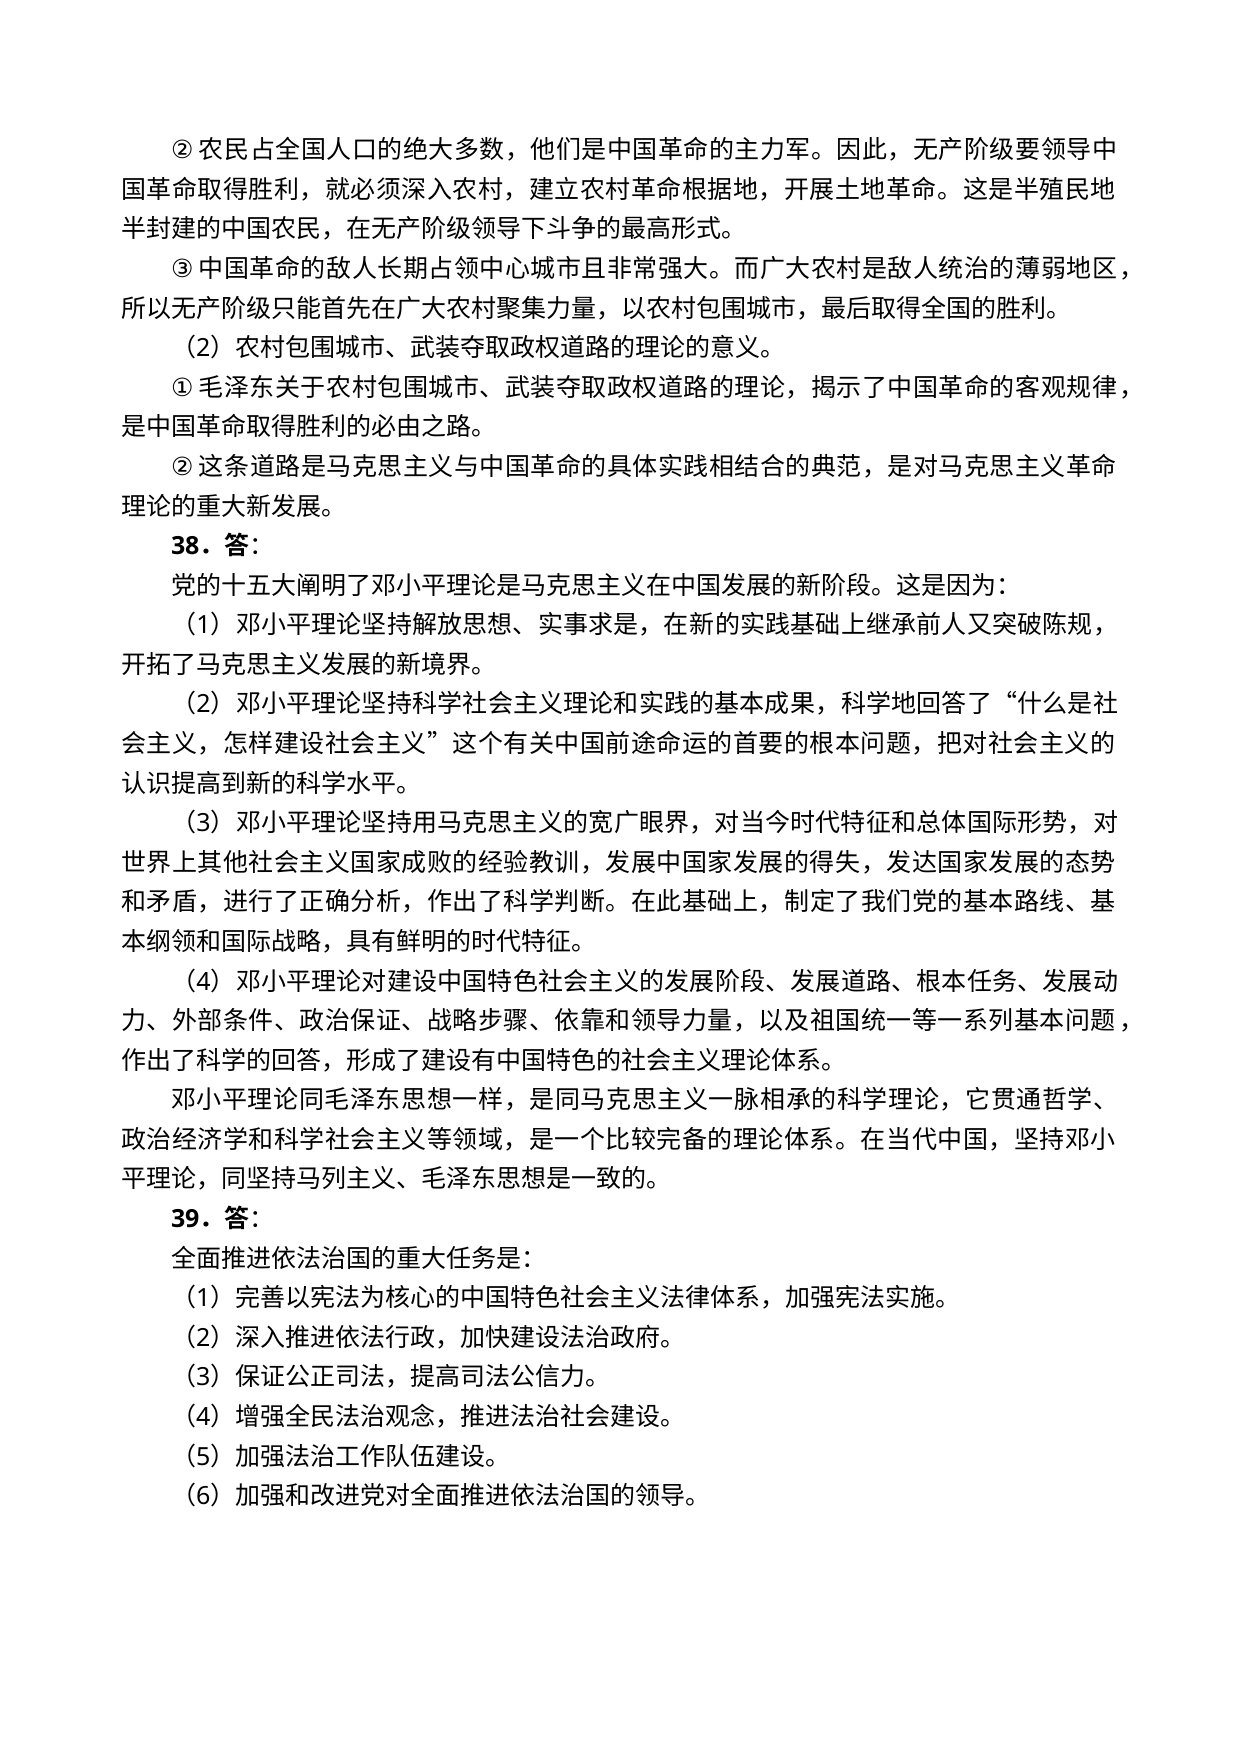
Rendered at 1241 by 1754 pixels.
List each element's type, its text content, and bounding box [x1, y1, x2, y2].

text ②这条道路是马克思主义与中国革命的具体实践相结合的典范，是对马克思主义革命理论的重大新发展。 [121, 444, 1119, 523]
text 全面推进依法治国的重大任务是： [121, 1235, 1119, 1275]
text 38．答： [121, 523, 1119, 562]
text （6）加强和改进党对全面推进依法治国的领导。 [121, 1473, 1119, 1512]
text ③中国革命的敌人长期占领中心城市且非常强大。而广大农村是敌人统治的薄弱地区，所以无产阶级只能首先在广大农村聚集力量，以农村包围城市，最后取得全国的胜利。 [121, 246, 1119, 325]
text （4）邓小平理论对建设中国特色社会主义的发展阶段、发展道路、根本任务、发展动力、外部条件、政治保证、战略步骤、依靠和领导力量，以及祖国统一等一系列基本问题，作出了科学的回答，形成了建设有中国特色的社会主义理论体系。 [121, 958, 1119, 1077]
text （4）增强全民法治观念，推进法治社会建设。 [121, 1394, 1119, 1433]
text 党的十五大阐明了邓小平理论是马克思主义在中国发展的新阶段。这是因为： [121, 562, 1119, 602]
text （2）农村包围城市、武装夺取政权道路的理论的意义。 [121, 325, 1119, 364]
text （3）保证公正司法，提高司法公信力。 [121, 1354, 1119, 1394]
text 39．答： [121, 1196, 1119, 1235]
text （2）深入推进依法行政，加快建设法治政府。 [121, 1314, 1119, 1354]
text （2）邓小平理论坚持科学社会主义理论和实践的基本成果，科学地回答了“什么是社会主义，怎样建设社会主义”这个有关中国前途命运的首要的根本问题，把对社会主义的认识提高到新的科学水平。 [121, 681, 1119, 800]
text （1）邓小平理论坚持解放思想、实事求是，在新的实践基础上继承前人又突破陈规，开拓了马克思主义发展的新境界。 [121, 602, 1119, 681]
text 邓小平理论同毛泽东思想一样，是同马克思主义一脉相承的科学理论，它贯通哲学、政治经济学和科学社会主义等领域，是一个比较完备的理论体系。在当代中国，坚持邓小平理论，同坚持马列主义、毛泽东思想是一致的。 [121, 1077, 1119, 1196]
text ①毛泽东关于农村包围城市、武装夺取政权道路的理论，揭示了中国革命的客观规律，是中国革命取得胜利的必由之路。 [121, 364, 1119, 444]
text ②农民占全国人口的绝大多数，他们是中国革命的主力军。因此，无产阶级要领导中国革命取得胜利，就必须深入农村，建立农村革命根据地，开展土地革命。这是半殖民地半封建的中国农民，在无产阶级领导下斗争的最高形式。 [121, 127, 1119, 246]
text （1）完善以宪法为核心的中国特色社会主义法律体系，加强宪法实施。 [121, 1275, 1119, 1314]
text （5）加强法治工作队伍建设。 [121, 1433, 1119, 1473]
text （3）邓小平理论坚持用马克思主义的宽广眼界，对当今时代特征和总体国际形势，对世界上其他社会主义国家成败的经验教训，发展中国家发展的得失，发达国家发展的态势和矛盾，进行了正确分析，作出了科学判断。在此基础上，制定了我们党的基本路线、基本纲领和国际战略，具有鲜明的时代特征。 [121, 800, 1119, 958]
